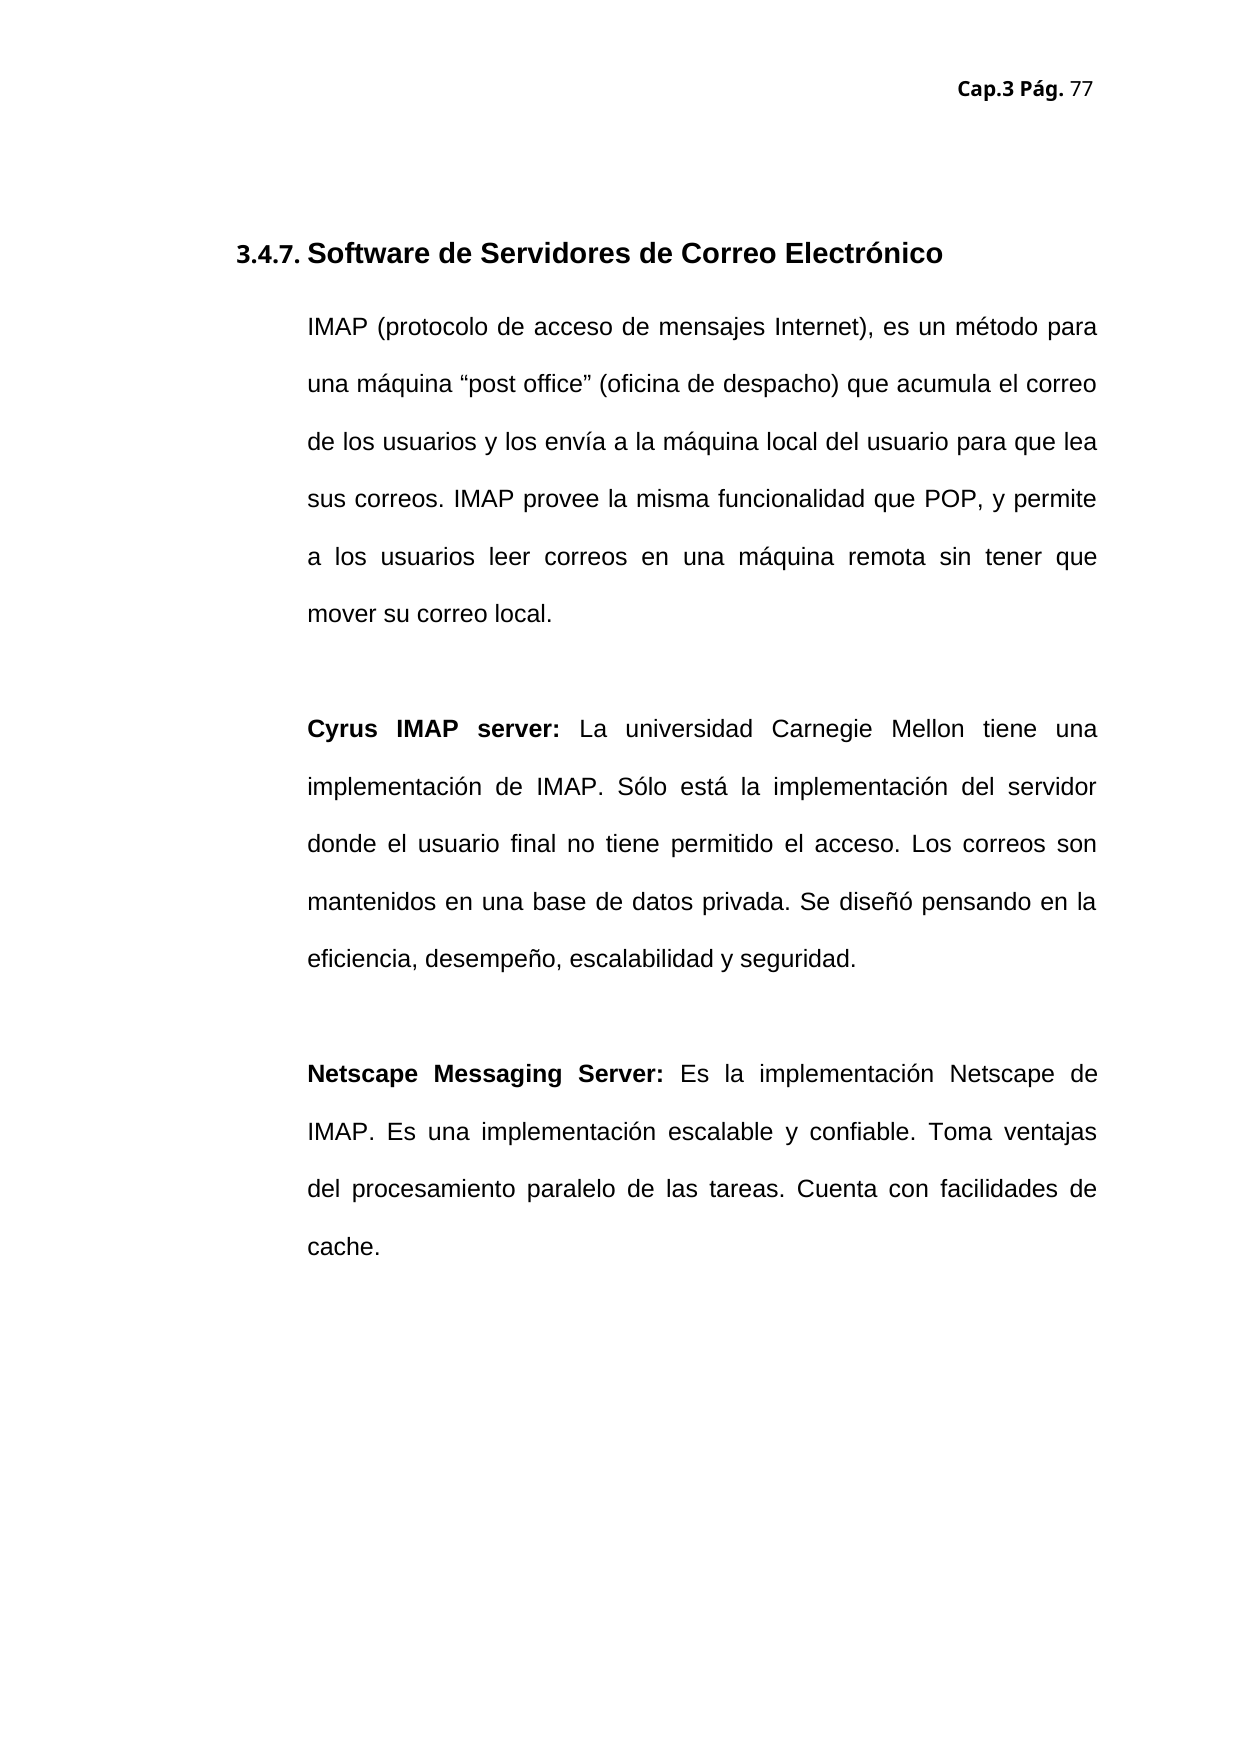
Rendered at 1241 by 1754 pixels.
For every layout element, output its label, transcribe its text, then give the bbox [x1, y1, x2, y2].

text Netscape Messaging Server: Es la implementación Netscape de IMAP. Es una implementación escalable y confiable. Toma ventajas del procesamiento paralelo de las tareas. Cuenta con facilidades de cache. [307, 1059, 1098, 1261]
subtitle Software de Servidores de Correo Electrónico [236, 236, 1098, 271]
text Cyrus IMAP server: La universidad Carnegie Mellon tiene una implementación de IMAP. Sólo está la implementación del servidor donde el usuario final no tiene permitido el acceso. Los correos son mantenidos en una base de datos privada. Se diseñó pensando en la eficiencia, desempeño, escalabilidad y seguridad. [307, 714, 1098, 973]
text IMAP (protocolo de acceso de mensajes Internet), es un método para una máquina “post office” (oficina de despacho) que acumula el correo de los usuarios y los envía a la máquina local del usuario para que lea sus correos. IMAP provee la misma funcionalidad que POP, y permite a los usuarios leer correos en una máquina remota sin tener que mover su correo local. [307, 312, 1098, 628]
